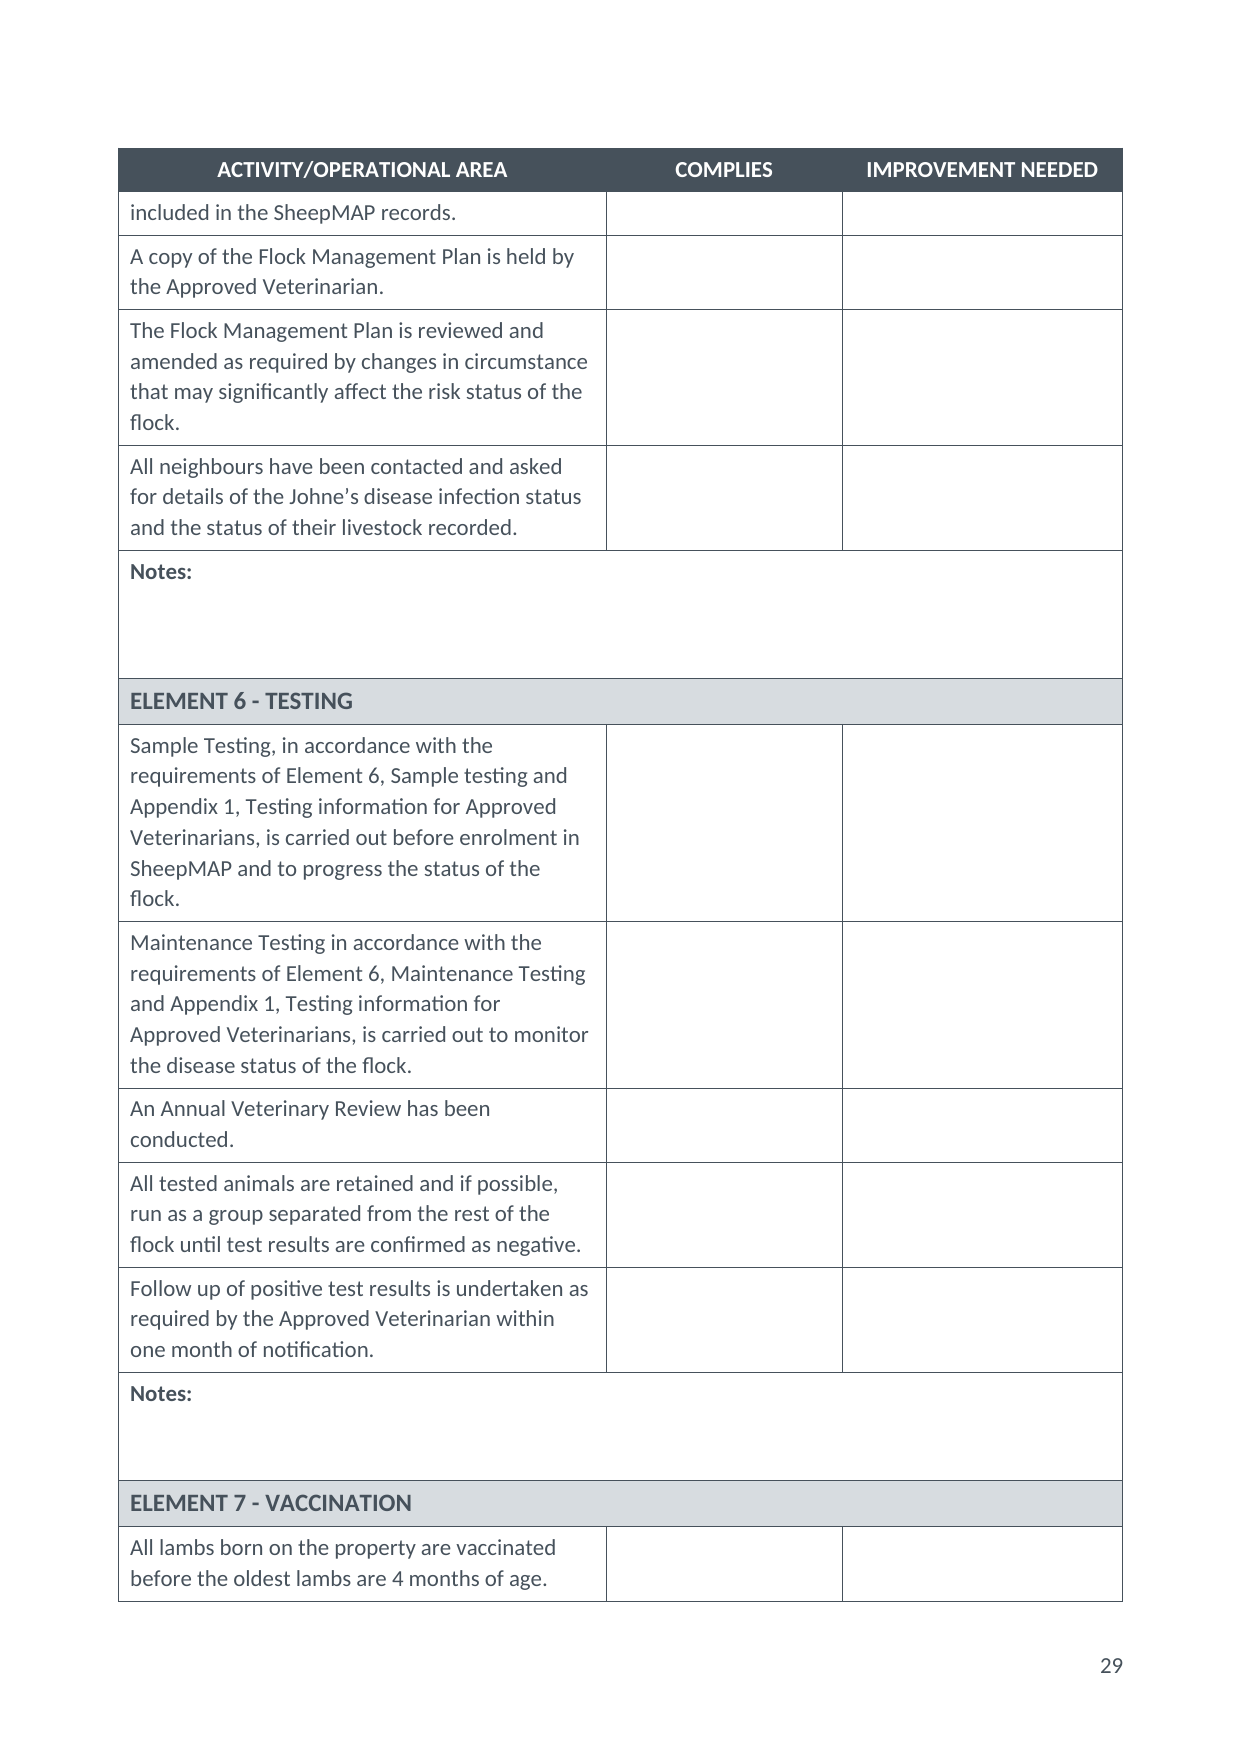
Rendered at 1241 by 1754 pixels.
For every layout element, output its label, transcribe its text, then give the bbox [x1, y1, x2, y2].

table_cell All neighbours have been contacted and asked for details of the Johne’s disease infection status and the status of their livestock recorded. [119, 446, 606, 550]
table_cell [607, 1268, 842, 1372]
table_cell [607, 1089, 842, 1162]
table_cell ELEMENT 6 - TESTING [119, 679, 1122, 724]
table_cell [607, 1163, 842, 1267]
table_cell [843, 236, 1122, 309]
table_cell [843, 725, 1122, 921]
table_cell [843, 310, 1122, 445]
table_cell The Flock Management Plan is reviewed and amended as required by changes in circumstance that may significantly affect the risk status of the flock. [119, 310, 606, 445]
table_cell [843, 1268, 1122, 1372]
table_cell Maintenance Testing in accordance with the requirements of Element 6, Maintenance Testing and Appendix 1, Testing information for Approved Veterinarians, is carried out to monitor the disease status of the flock. [119, 922, 606, 1088]
table_cell All lambs born on the property are vaccinated before the oldest lambs are 4 months of age. [119, 1527, 606, 1601]
table_cell [607, 922, 842, 1088]
table_cell An Annual Veterinary Review has been conducted. [119, 1089, 606, 1162]
table_cell [607, 725, 842, 921]
table_cell Follow up of positive test results is undertaken as required by the Approved Veterinarian within one month of notification. [119, 1268, 606, 1372]
table_header COMPLIES [607, 149, 842, 191]
table_cell [843, 1089, 1122, 1162]
table_cell [843, 192, 1122, 235]
table_cell ELEMENT 7 - VACCINATION [119, 1481, 1122, 1526]
table_cell [843, 446, 1122, 550]
table_cell Sample Testing, in accordance with the requirements of Element 6, Sample testing and Appendix 1, Testing information for Approved Veterinarians, is carried out before enrolment in SheepMAP and to progress the status of the flock. [119, 725, 606, 921]
table_cell [843, 1527, 1122, 1601]
table_cell Notes: [119, 1373, 1122, 1480]
table_header ACTIVITY/OPERATIONAL AREA [119, 149, 606, 191]
table_header IMPROVEMENT NEEDED [843, 149, 1122, 191]
table_cell A copy of the Flock Management Plan is held by the Approved Veterinarian. [119, 236, 606, 309]
table_cell Notes: [119, 551, 1122, 678]
table_cell All tested animals are retained and if possible, run as a group separated from the rest of the flock until test results are confirmed as negative. [119, 1163, 606, 1267]
table_cell [843, 1163, 1122, 1267]
table_cell [607, 192, 842, 235]
table_cell [607, 236, 842, 309]
table_cell [607, 1527, 842, 1601]
table_cell [843, 922, 1122, 1088]
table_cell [119, 192, 606, 235]
table_cell [607, 310, 842, 445]
table_cell [607, 446, 842, 550]
